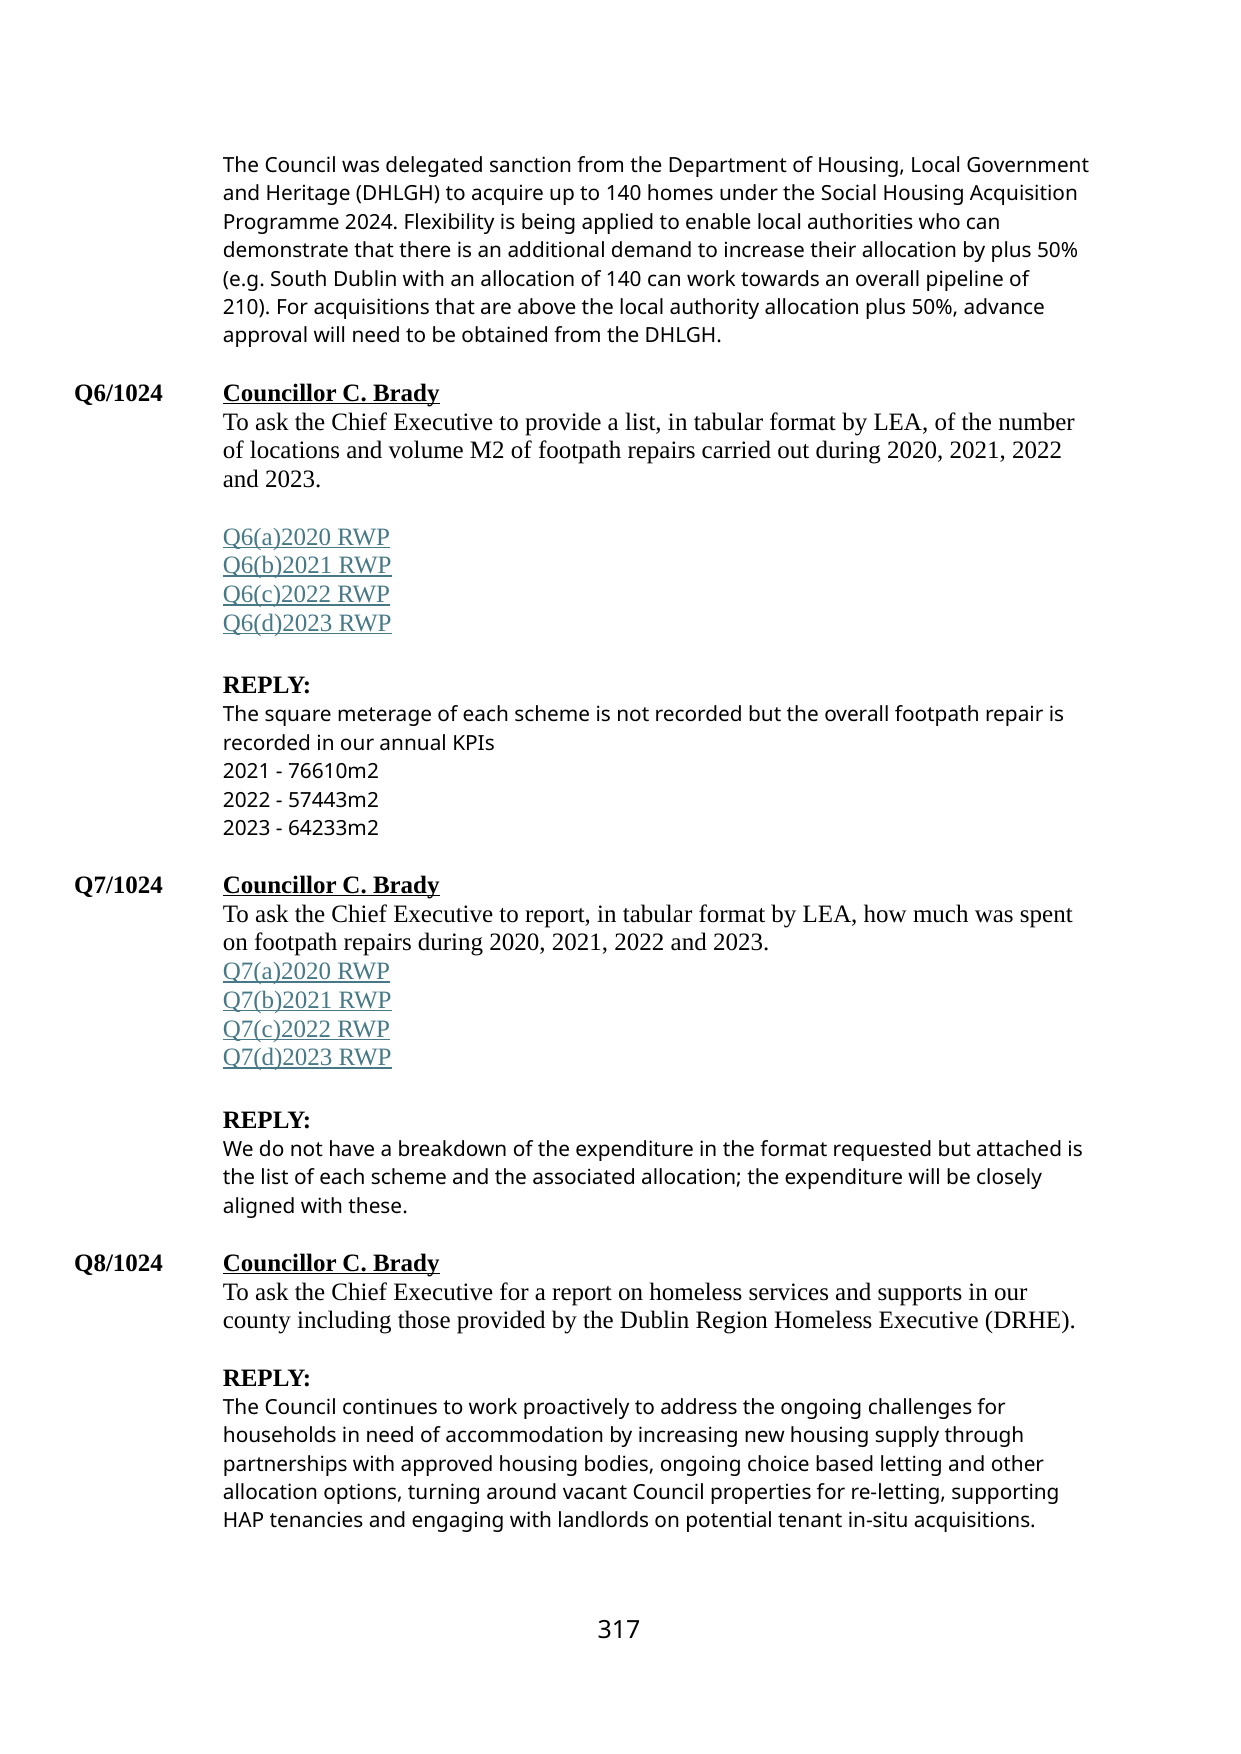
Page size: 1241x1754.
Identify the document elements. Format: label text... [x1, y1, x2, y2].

text The square meterage of each scheme is not recorded but the overall footpath repair is recorded in our annual KPIs [223, 699, 1090, 756]
text Q6(a)2020 RWP Q6(b)2021 RWP Q6(c)2022 RWP Q6(d)2023 RWP [223, 522, 1090, 671]
text The Council was delegated sanction from the Department of Housing, Local Government and Heritage (DHLGH) to acquire up to 140 homes under the Social Housing Acquisition Programme 2024. Flexibility is being applied to enable local authorities who can demonstrate that there is an additional demand to increase their allocation by plus 50% (e.g. South Dublin with an allocation of 140 can work towards an overall pipeline of 210). For acquisitions that are above the local authority allocation plus 50%, advance approval will need to be obtained from the DHLGH. [223, 150, 1090, 349]
text REPLY: [223, 1363, 1090, 1392]
text REPLY: [223, 671, 1090, 699]
subtitle Q7/1024 Councillor C. Brady [74, 870, 1090, 899]
subtitle Q6/1024 Councillor C. Brady [74, 378, 1090, 407]
text To ask the Chief Executive to report, in tabular format by LEA, how much was spent on footpath repairs during 2020, 2021, 2022 and 2023. [223, 899, 1090, 956]
text 2021 - 76610m2 [223, 756, 1090, 785]
text 2023 - 64233m2 [223, 813, 1090, 842]
text We do not have a breakdown of the expenditure in the format requested but attached is the list of each scheme and the associated allocation; the expenditure will be closely aligned with these. [223, 1134, 1090, 1219]
subtitle Q8/1024 Councillor C. Brady [74, 1248, 1090, 1277]
text To ask the Chief Executive for a report on homeless services and supports in our county including those provided by the Dublin Region Homeless Executive (DRHE). [223, 1277, 1090, 1334]
text Q7(a)2020 RWP Q7(b)2021 RWP Q7(c)2022 RWP Q7(d)2023 RWP [223, 956, 1090, 1105]
text The Council continues to work proactively to address the ongoing challenges for households in need of accommodation by increasing new housing supply through partnerships with approved housing bodies, ongoing choice based letting and other allocation options, turning around vacant Council properties for re-letting, supporting HAP tenancies and engaging with landlords on potential tenant in-situ acquisitions. [223, 1392, 1090, 1534]
text REPLY: [223, 1105, 1090, 1134]
text To ask the Chief Executive to provide a list, in tabular format by LEA, of the number of locations and volume M2 of footpath repairs carried out during 2020, 2021, 2022 and 2023. [223, 407, 1090, 493]
text 2022 - 57443m2 [223, 785, 1090, 813]
